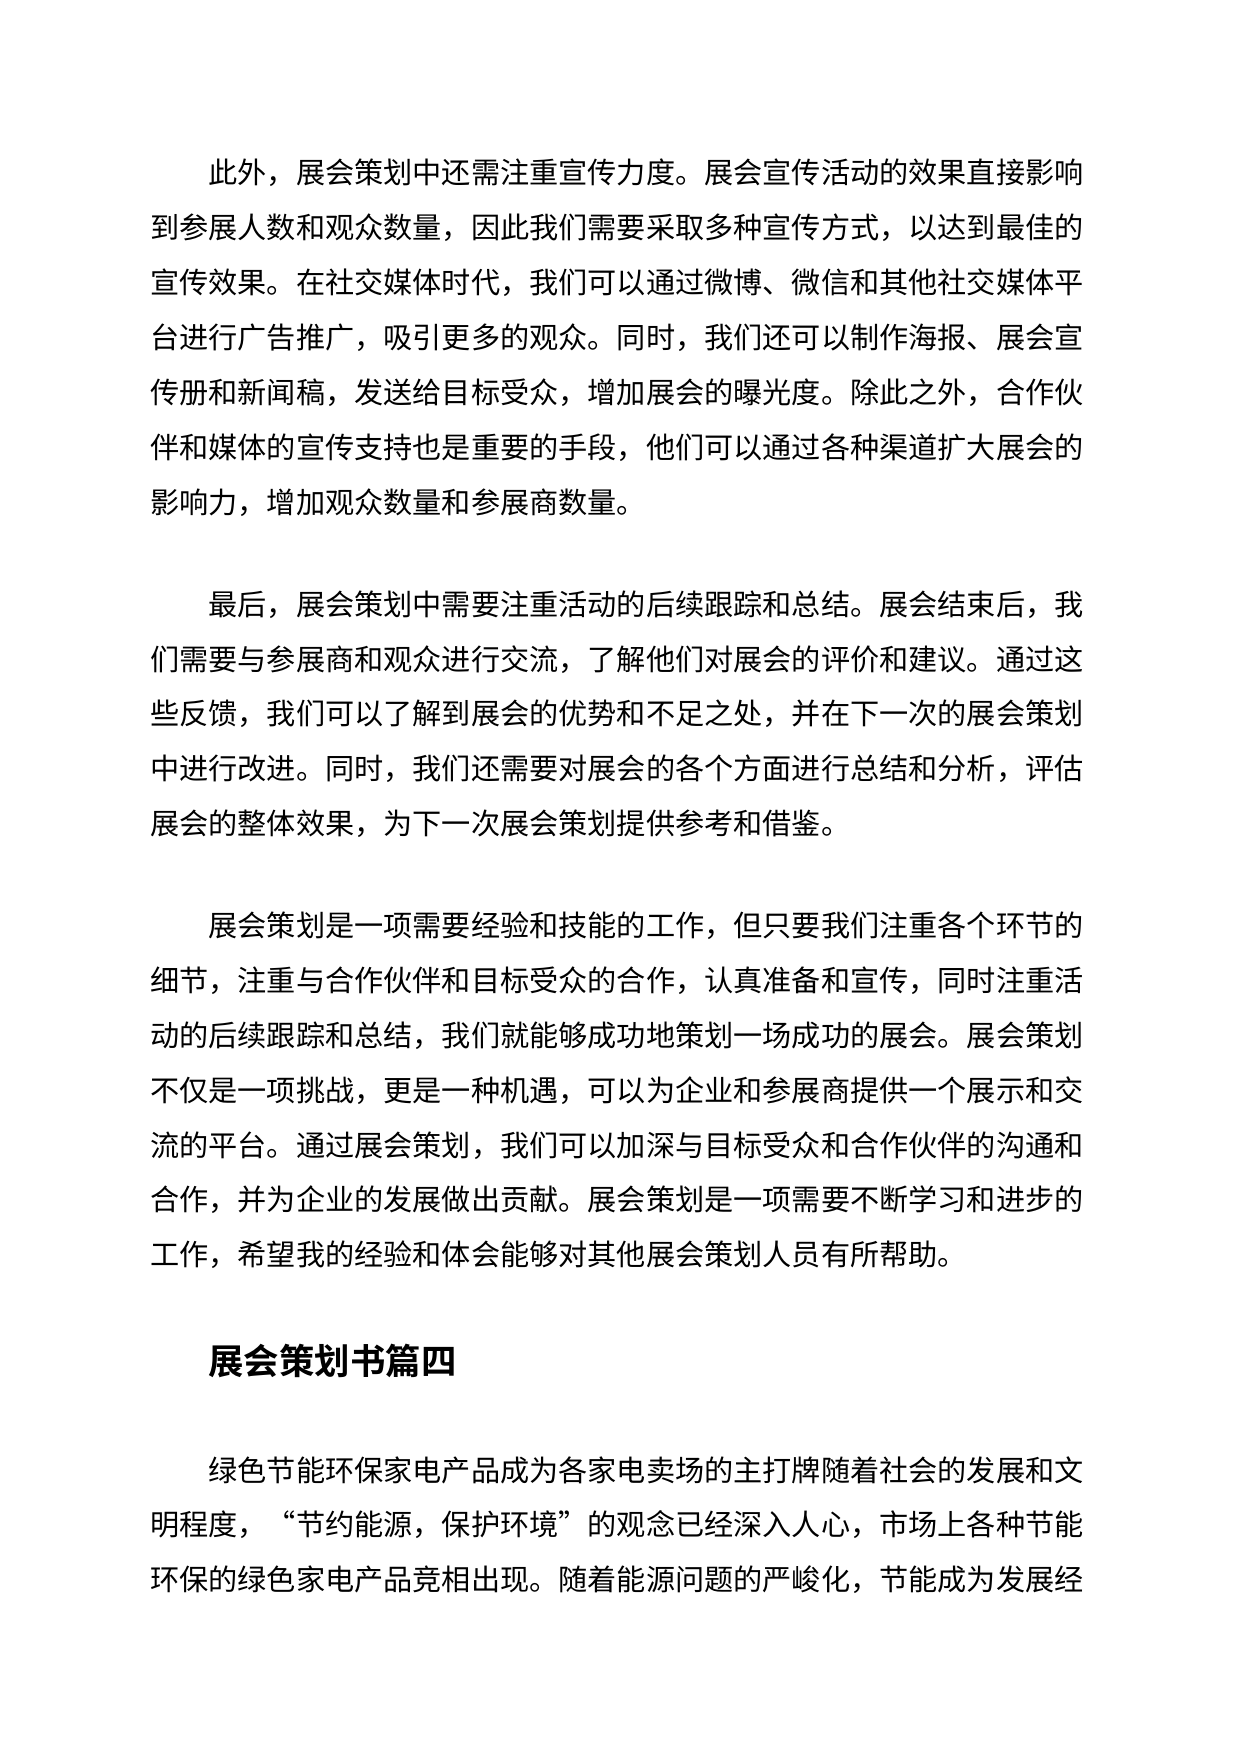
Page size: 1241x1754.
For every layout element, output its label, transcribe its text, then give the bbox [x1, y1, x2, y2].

text 此外，展会策划中还需注重宣传力度。展会宣传活动的效果直接影响到参展人数和观众数量，因此我们需要采取多种宣传方式，以达到最佳的宣传效果。在社交媒体时代，我们可以通过微博、微信和其他社交媒体平台进行广告推广，吸引更多的观众。同时，我们还可以制作海报、展会宣传册和新闻稿，发送给目标受众，增加展会的曝光度。除此之外，合作伙伴和媒体的宣传支持也是重要的手段，他们可以通过各种渠道扩大展会的影响力，增加观众数量和参展商数量。 [150, 150, 1090, 522]
text 最后，展会策划中需要注重活动的后续跟踪和总结。展会结束后，我们需要与参展商和观众进行交流，了解他们对展会的评价和建议。通过这些反馈，我们可以了解到展会的优势和不足之处，并在下一次的展会策划中进行改进。同时，我们还需要对展会的各个方面进行总结和分析，评估展会的整体效果，为下一次展会策划提供参考和借鉴。 [150, 581, 1090, 843]
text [150, 1447, 1090, 1599]
text 展会策划是一项需要经验和技能的工作，但只要我们注重各个环节的细节，注重与合作伙伴和目标受众的合作，认真准备和宣传，同时注重活动的后续跟踪和总结，我们就能够成功地策划一场成功的展会。展会策划不仅是一项挑战，更是一种机遇，可以为企业和参展商提供一个展示和交流的平台。通过展会策划，我们可以加深与目标受众和合作伙伴的沟通和合作，并为企业的发展做出贡献。展会策划是一项需要不断学习和进步的工作，希望我的经验和体会能够对其他展会策划人员有所帮助。 [150, 902, 1090, 1274]
text 展会策划书篇四 [150, 1334, 1090, 1385]
